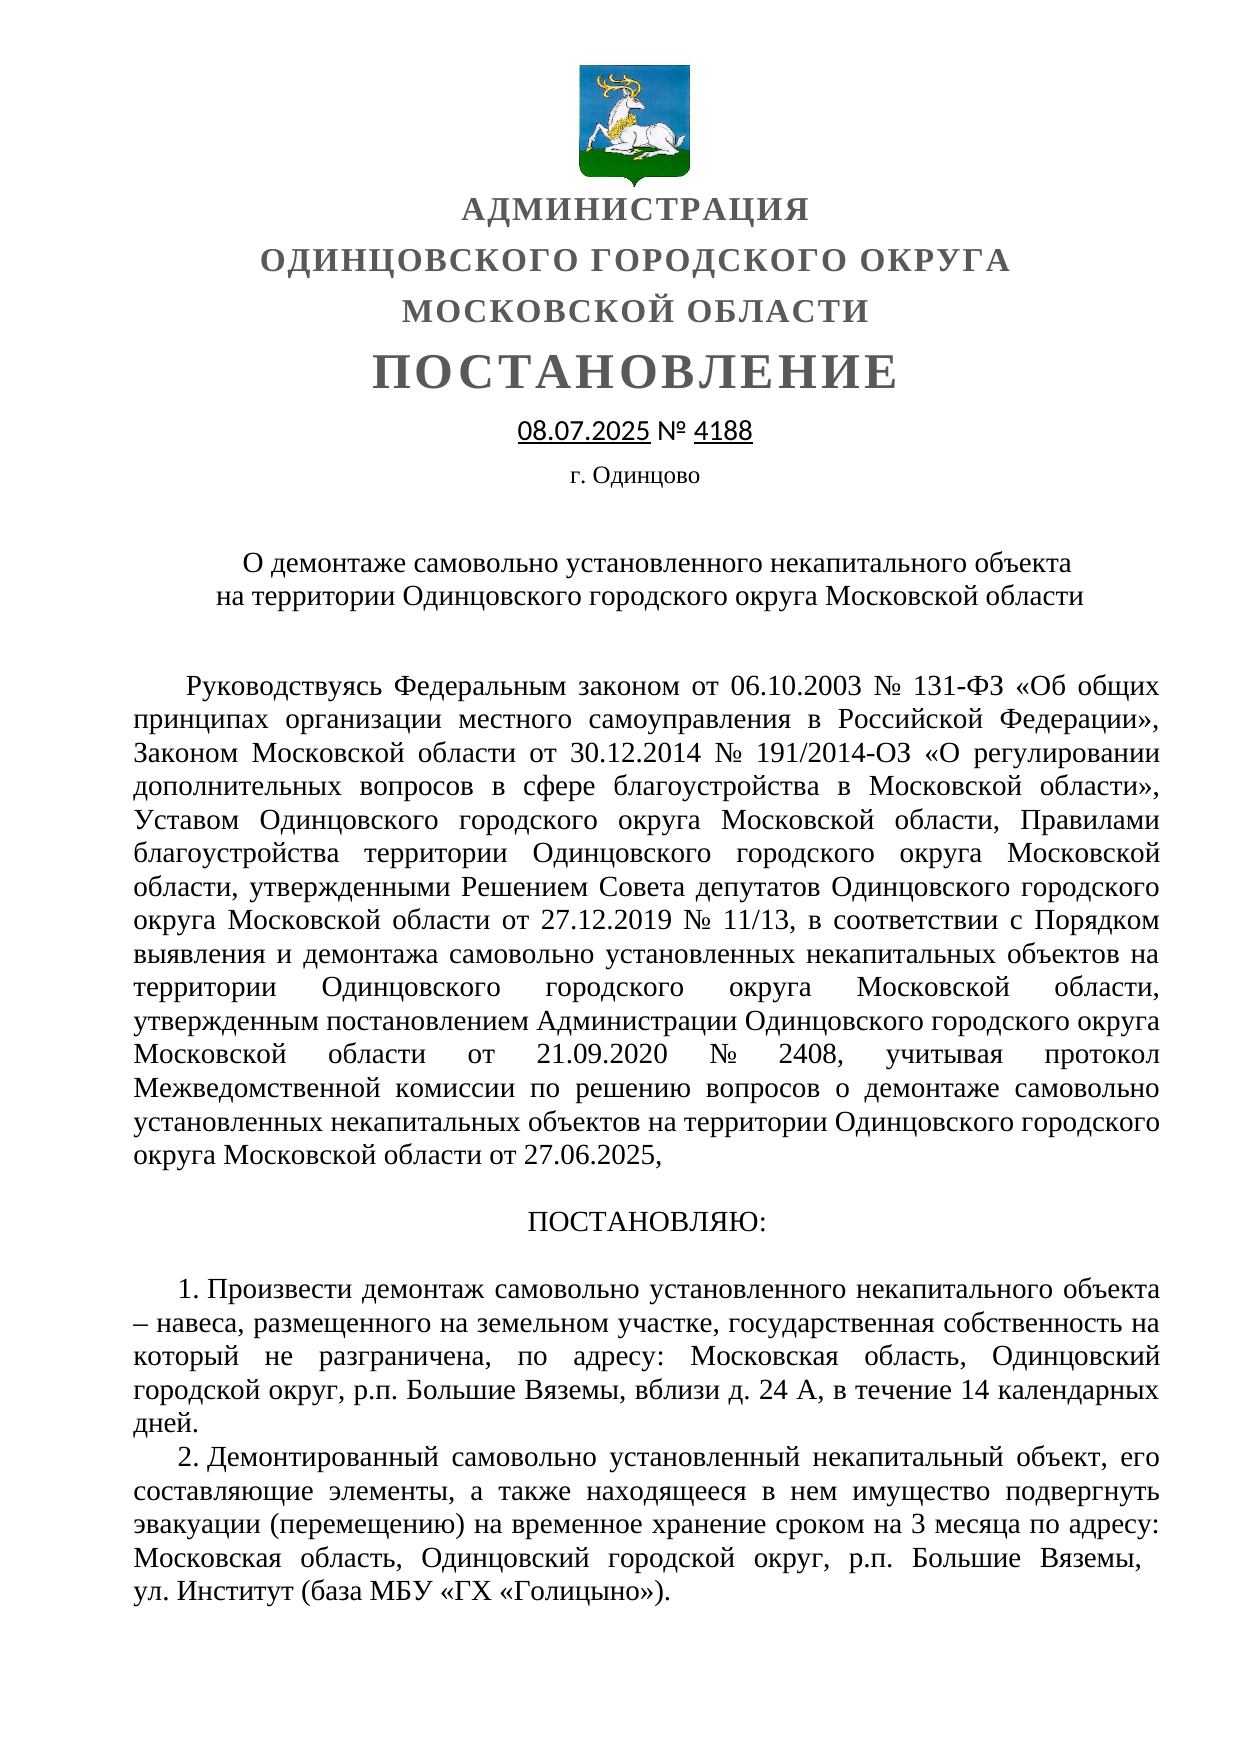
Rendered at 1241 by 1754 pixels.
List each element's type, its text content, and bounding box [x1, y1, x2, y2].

picture [578, 44, 692, 190]
table_header О демонтаже самовольно установленного некапитального объекта на территории Одинцовского городского округа Московской области [100, 545, 1193, 668]
text МОСКОВСКОЙ ОБЛАСТИ [103, 291, 1167, 329]
text 08.07.2025 № 4188 [103, 412, 1167, 447]
text ПОСТАНОВЛЕНИЕ [103, 342, 1167, 399]
text ПОСТАНОВЛЯЮ: [133, 1204, 1161, 1238]
title Произвести демонтаж самовольно установленного некапитального объекта – навеса, размещенного на земельном участке, государственная собственность на который не разграничена, по адресу: Московская область, Одинцовский городской округ, р.п. Большие Вяземы, вблизи д. 24 А, в течение 14 календарных дней. [133, 1271, 1161, 1439]
text АДМИНИСТРАЦИЯ [103, 189, 1167, 228]
title Демонтированный самовольно установленный некапитальный объект, его составляющие элементы, а также находящееся в нем имущество подвергнуть эвакуации (перемещению) на временное хранение сроком на 3 месяца по адресу: Московская область, Одинцовский городской округ, р.п. Большие Вяземы, ул. Институт (база МБУ «ГХ «Голицыно»). [133, 1439, 1161, 1607]
text ОДИНЦОВСКОГО ГОРОДСКОГО ОКРУГА [103, 240, 1167, 278]
text г. Одинцово [103, 460, 1167, 489]
text Руководствуясь Федеральным законом от 06.10.2003 № 131-ФЗ «Об общих принципах организации местного самоуправления в Российской Федерации», Законом Московской области от 30.12.2014 № 191/2014-ОЗ «О регулировании дополнительных вопросов в сфере благоустройства в Московской области», Уставом Одинцовского городского округа Московской области, Правилами благоустройства территории Одинцовского городского округа Московской области, утвержденными Решением Совета депутатов Одинцовского городского округа Московской области от 27.12.2019 № 11/13, в соответствии с Порядком выявления и демонтажа самовольно установленных некапитальных объектов на территории Одинцовского городского округа Московской области, утвержденным постановлением Администрации Одинцовского городского округа Московской области от 21.09.2020 № 2408, учитывая протокол Межведомственной комиссии по решению вопросов о демонтаже самовольно установленных некапитальных объектов на территории Одинцовского городского округа Московской области от 27.06.2025, [133, 668, 1161, 1171]
